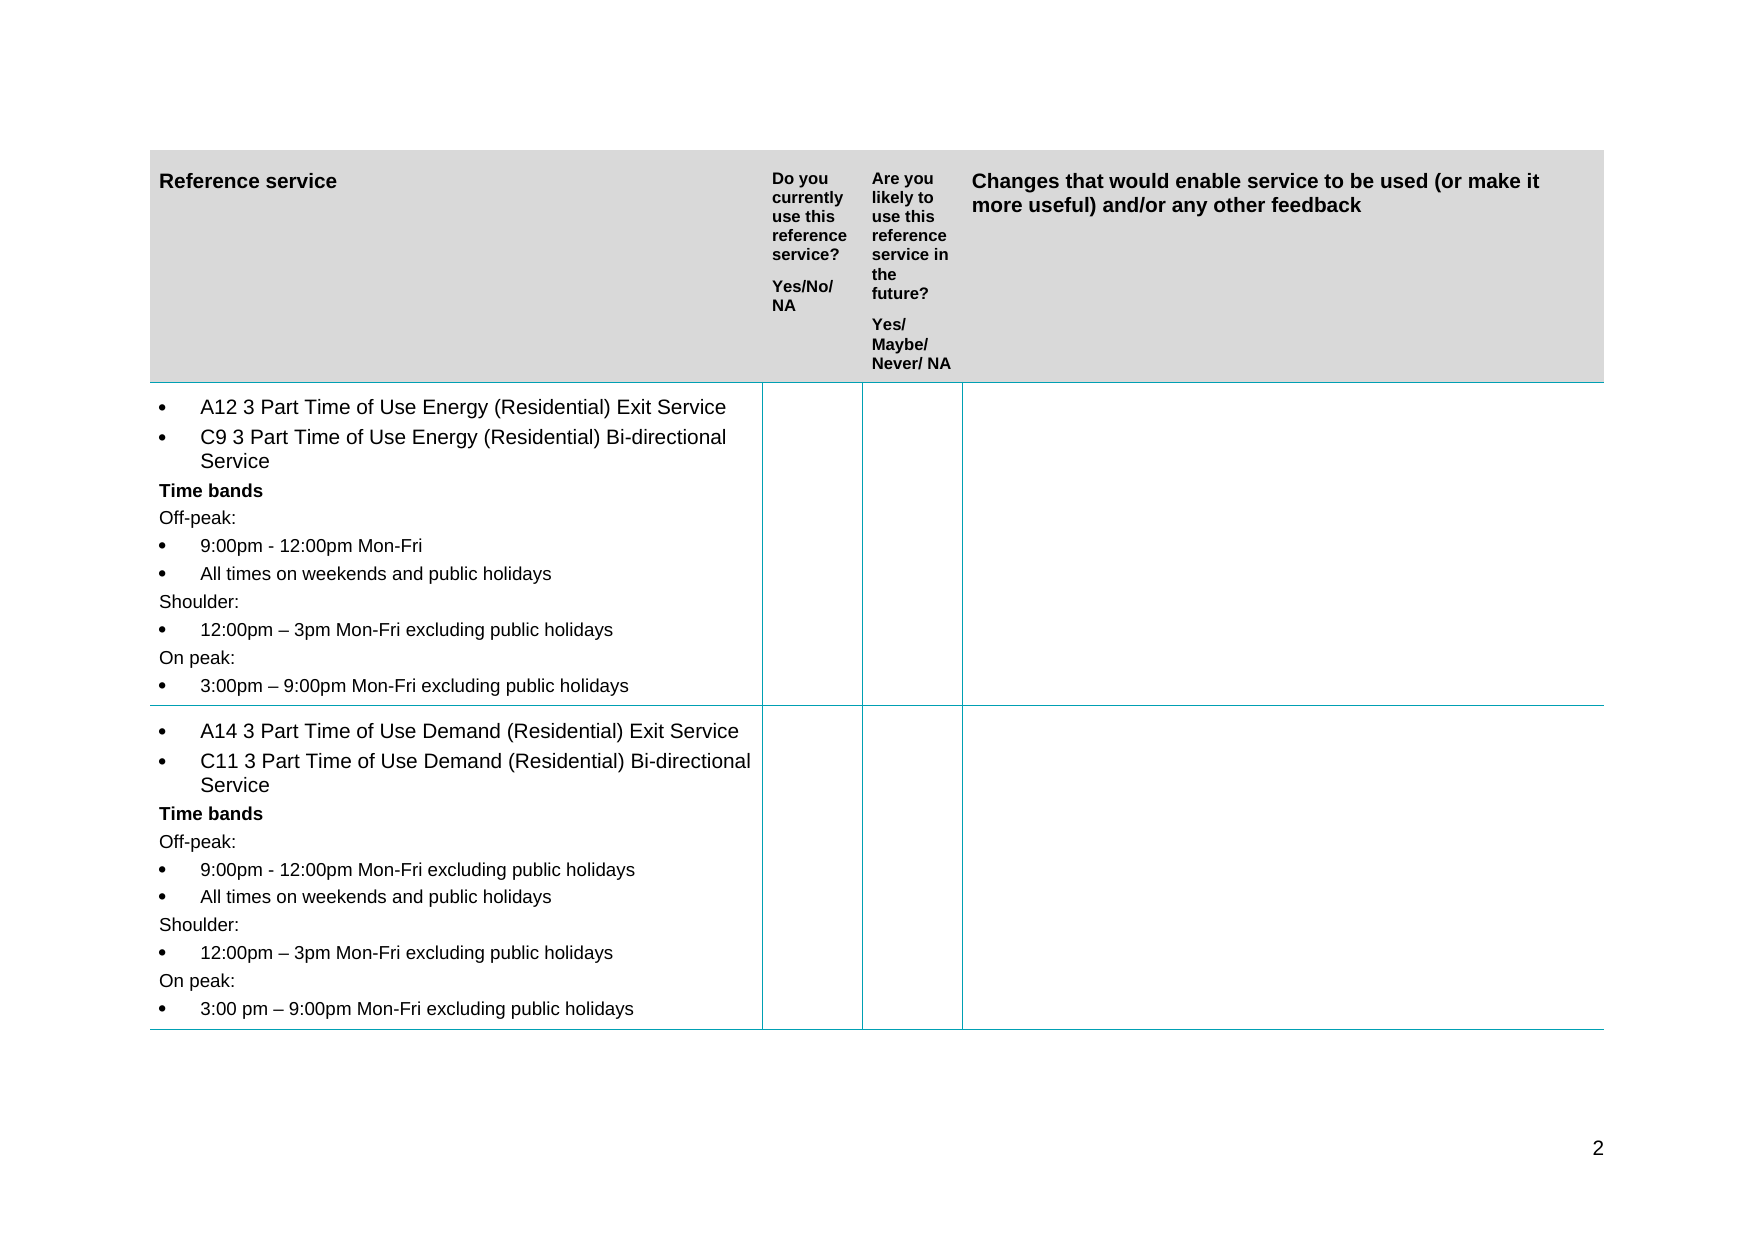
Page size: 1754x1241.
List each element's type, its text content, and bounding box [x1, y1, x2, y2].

table_cell [763, 706, 862, 1029]
table_header Do you currently use this reference service? Yes/No/NA [763, 150, 863, 382]
table_header Reference service [150, 150, 763, 382]
table_cell A14 3 Part Time of Use Demand (Residential) Exit Service C11 3 Part Time of Use Demand (Residential) Bi-directional Service Time bands Off-peak: 9:00pm - 12:00pm Mon-Fri excluding public holidays All times on weekends and public holidays Shoulder: 12:00pm – 3pm Mon-Fri excluding public holidays On peak: 3:00 pm – 9:00pm Mon-Fri excluding public holidays [150, 706, 762, 1029]
table_header Are you likely to use this reference service in the future? Yes/ Maybe/ Never/ NA [863, 150, 963, 382]
table_cell [763, 383, 862, 705]
table_cell [863, 383, 962, 705]
table_cell [963, 383, 1604, 705]
table_cell [863, 706, 962, 1029]
table_cell [963, 706, 1604, 1029]
table_cell A12 3 Part Time of Use Energy (Residential) Exit Service C9 3 Part Time of Use Energy (Residential) Bi-directional Service Time bands Off-peak: 9:00pm - 12:00pm Mon-Fri All times on weekends and public holidays Shoulder: 12:00pm – 3pm Mon-Fri excluding public holidays On peak: 3:00pm – 9:00pm Mon-Fri excluding public holidays [150, 383, 762, 705]
table_header Changes that would enable service to be used (or make it more useful) and/or any other feedback [963, 150, 1604, 382]
